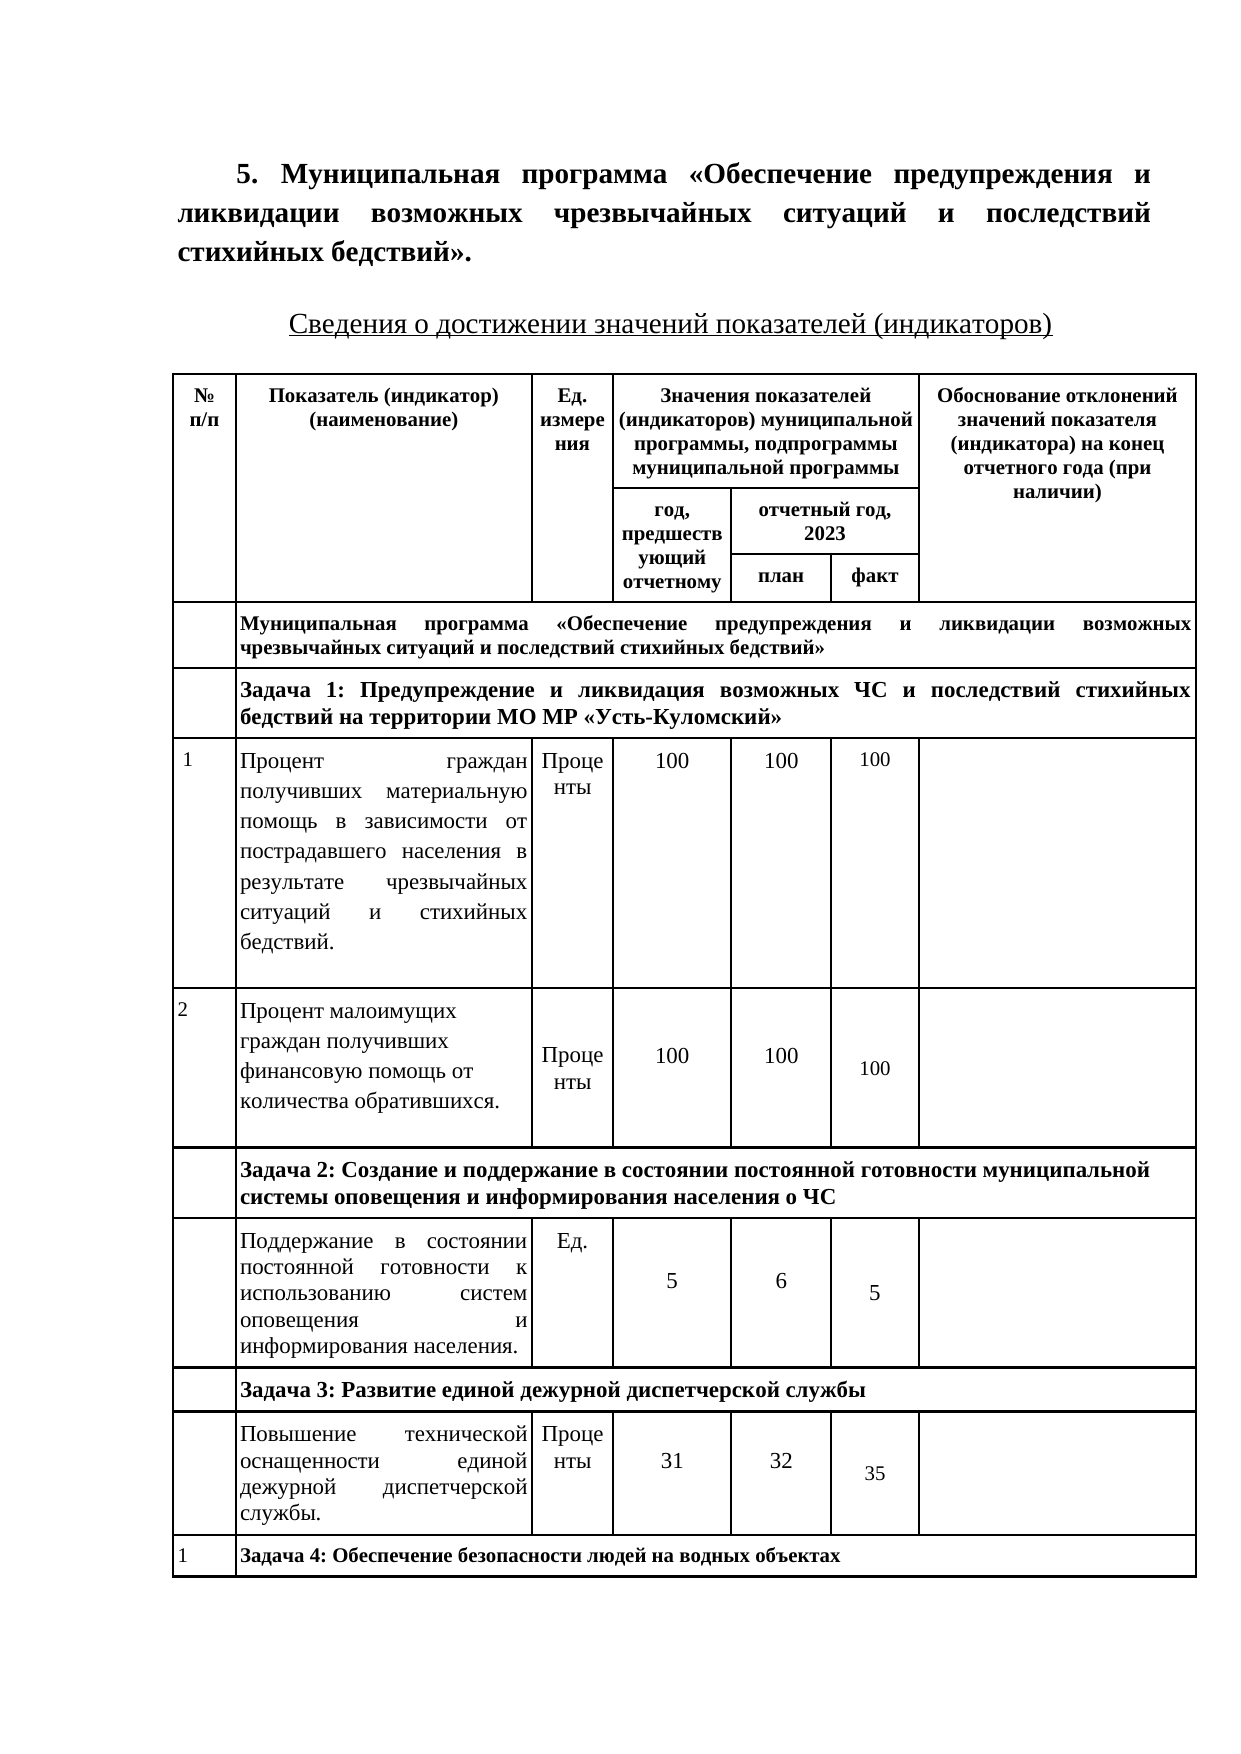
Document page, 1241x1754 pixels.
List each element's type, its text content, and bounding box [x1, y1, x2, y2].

table_cell 100 [832, 739, 918, 987]
table_cell 31 [614, 1413, 730, 1533]
table_cell [920, 1219, 1195, 1366]
table_cell Повышение технической оснащенности единой дежурной диспетчерской службы. [237, 1413, 531, 1533]
table_cell отчетный год, 2023 [732, 489, 918, 553]
table_cell 35 [832, 1413, 918, 1533]
table_cell Процент граждан получивших материальную помощь в зависимости от пострадавшего населения в результате чрезвычайных ситуаций и стихийных бедствий. [237, 739, 531, 987]
table_cell 100 [832, 989, 918, 1146]
table_cell Ед. [533, 1219, 612, 1366]
table_header Ед. измерения [533, 375, 612, 601]
table_header № п/п [174, 375, 235, 601]
table_cell план [732, 555, 830, 601]
table_cell 100 [614, 739, 730, 987]
table_cell [174, 669, 235, 737]
table_cell [920, 1413, 1195, 1533]
table_cell 1 [174, 739, 235, 987]
table_cell [174, 1149, 235, 1217]
table_cell [174, 1219, 235, 1366]
table_cell [920, 989, 1195, 1146]
table_cell Задача 3: Развитие единой дежурной диспетчерской службы [237, 1369, 1195, 1410]
table_cell 100 [732, 989, 830, 1146]
table_cell [920, 739, 1195, 987]
text Сведения о достижении значений показателей (индикаторов) [288, 306, 1152, 339]
table_cell 100 [614, 989, 730, 1146]
table_cell 2 [174, 989, 235, 1146]
list Муниципальная программа «Обеспечение предупреждения и ликвидации возможных чрезвычайных ситуаций и последствий стихийных бедствий». [177, 157, 1152, 267]
table_cell Проценты [533, 989, 612, 1146]
table_cell год, предшествующий отчетному [614, 489, 730, 601]
table_cell Задача 4: Обеспечение безопасности людей на водных объектах [237, 1536, 1195, 1575]
table_cell Процент малоимущих граждан получивших финансовую помощь от количества обратившихся. [237, 989, 531, 1146]
table_cell [174, 1413, 235, 1533]
table_cell 6 [732, 1219, 830, 1366]
table_cell [174, 1369, 235, 1410]
table_cell Проценты [533, 1413, 612, 1533]
table_cell Задача 2: Создание и поддержание в состоянии постоянной готовности муниципальной системы оповещения и информирования населения о ЧС [237, 1149, 1195, 1217]
table_cell 32 [732, 1413, 830, 1533]
table_cell 1 [174, 1536, 235, 1575]
table_cell факт [832, 555, 918, 601]
table_cell 5 [614, 1219, 730, 1366]
table_cell 5 [832, 1219, 918, 1366]
table_cell [174, 603, 235, 667]
table_cell Задача 1: Предупреждение и ликвидация возможных ЧС и последствий стихийных бедствий на территории МО МР «Усть-Куломский» [237, 669, 1195, 737]
table_cell Поддержание в состоянии постоянной готовности к использованию систем оповещения и информирования населения. [237, 1219, 531, 1366]
table_header Показатель (индикатор) (наименование) [237, 375, 531, 601]
table_header Значения показателей (индикаторов) муниципальной программы, подпрограммы муниципальной программы [614, 375, 918, 487]
table_cell 100 [732, 739, 830, 987]
table_header Обоснование отклонений значений показателя (индикатора) на конец отчетного года (при наличии) [920, 375, 1195, 601]
table_cell Проценты [533, 739, 612, 987]
table_cell Муниципальная программа «Обеспечение предупреждения и ликвидации возможных чрезвычайных ситуаций и последствий стихийных бедствий» [237, 603, 1195, 667]
